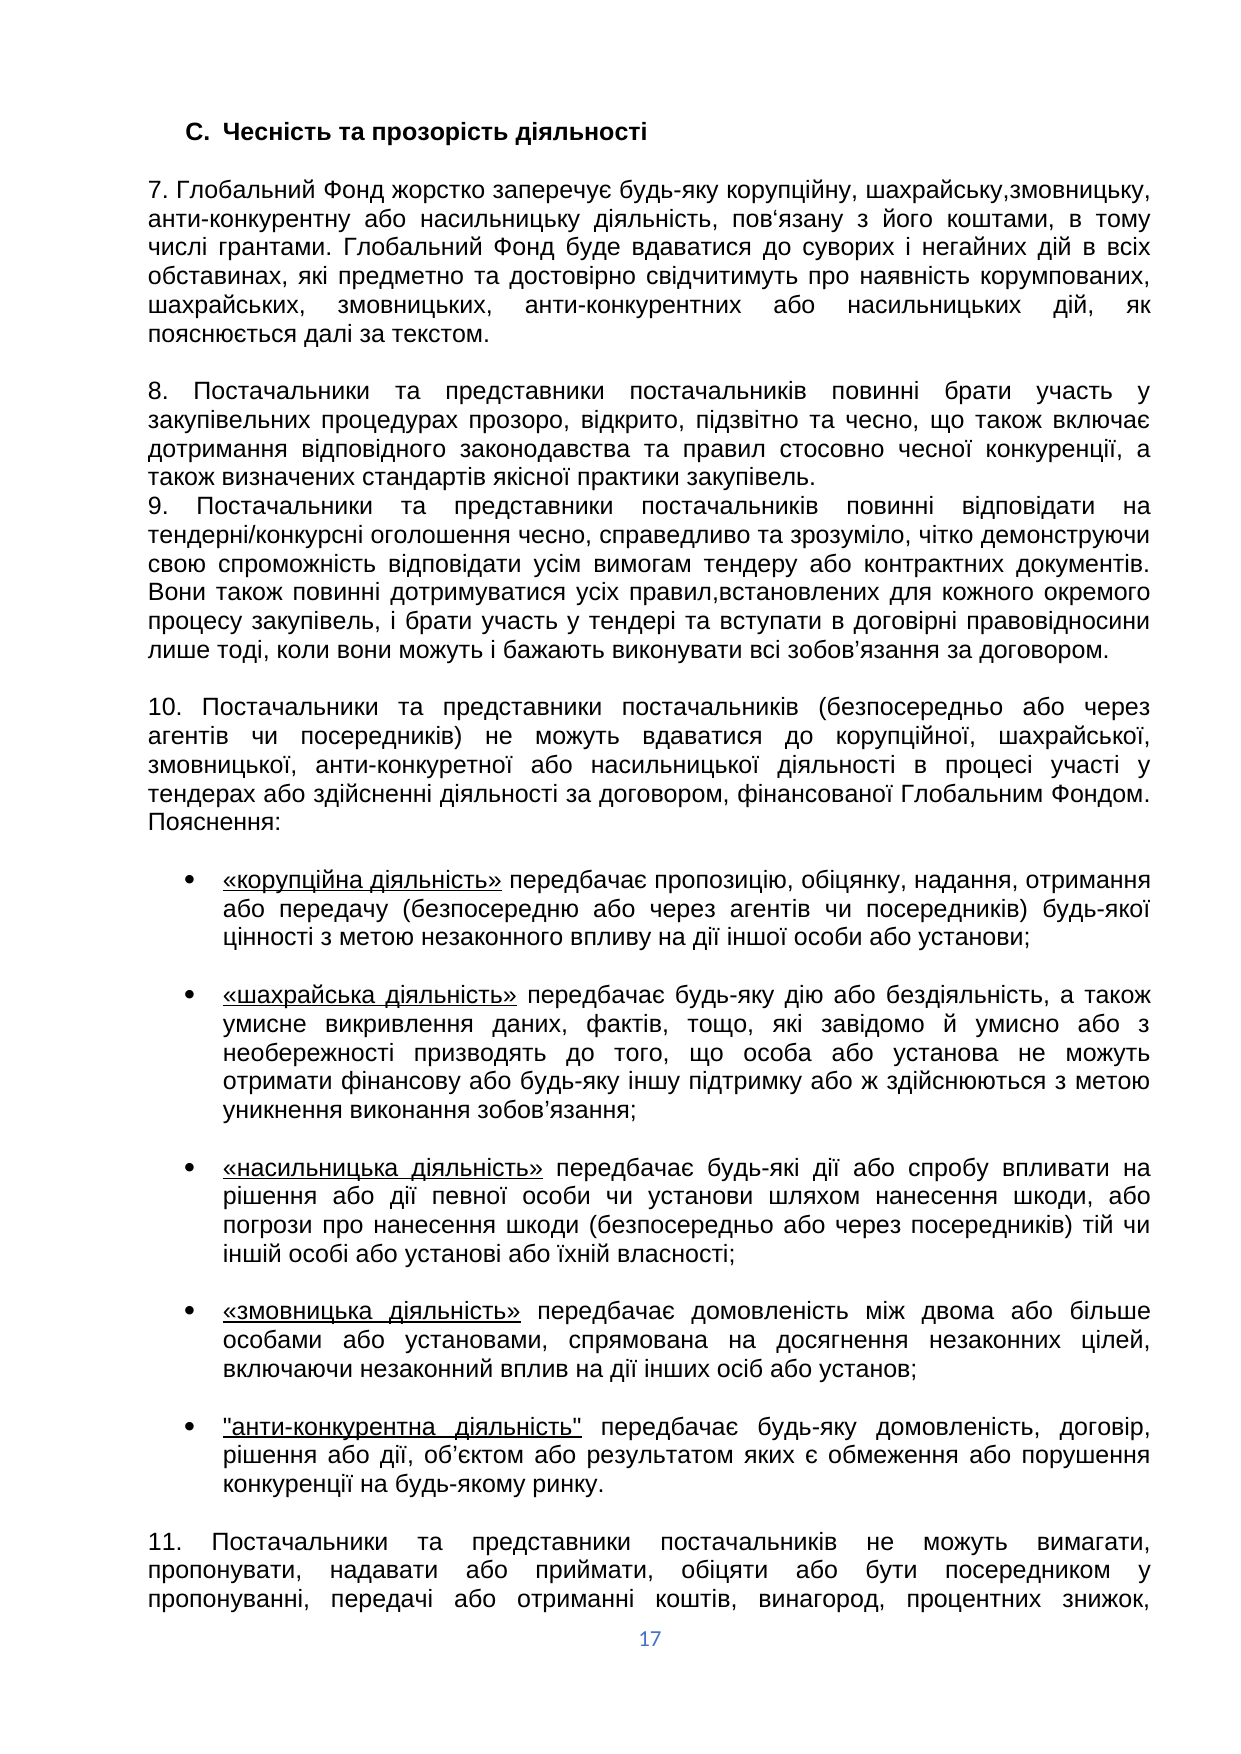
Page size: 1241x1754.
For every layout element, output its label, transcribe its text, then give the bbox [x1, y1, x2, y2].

text 10. Постачальники та представники постачальників (безпосередньо або через агентів чи посередників) не можуть вдаватися до корупційної, шахрайської, змовницької, анти-конкуретної або насильницької діяльності в процесі участі у тендерах або здійсненні діяльності за договором, фінансованої Глобальним Фондом. Пояснення: [148, 692, 1152, 836]
list "анти-конкурентна діяльність" передбачає будь-яку домовленість, договір, рішення або дії, об’єктом або результатом яких є обмеження або порушення конкуренції на будь-якому ринку. [185, 1411, 1152, 1498]
list Чесність та прозорість діяльності [185, 117, 1152, 146]
list «корупційна діяльність» передбачає пропозицію, обіцянку, надання, отримання або передачу (безпосередню або через агентів чи посередників) будь-якої цінності з метою незаконного впливу на дії іншої особи або установи; [185, 865, 1152, 951]
list «змовницька діяльність» передбачає домовленість між двома або більше особами або установами, спрямована на досягнення незаконних цілей, включаючи незаконний вплив на дії інших осіб або установ; [185, 1296, 1152, 1383]
list «насильницька діяльність» передбачає будь-які дії або спробу впливати на рішення або дії певної особи чи установи шляхом нанесення шкоди, або погрози про нанесення шкоди (безпосередньо або через посередників) тій чи іншій особі або установі або їхній власності; [185, 1152, 1152, 1268]
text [148, 1527, 1152, 1613]
text 8. Постачальники та представники постачальників повинні брати участь у закупівельних процедурах прозоро, відкрито, підзвітно та чесно, що також включає дотримання відповідного законодавства та правил стосовно чесної конкуренції, а також визначених стандартів якісної практики закупівель. [148, 376, 1152, 491]
text 9. Постачальники та представники постачальників повинні відповідати на тендерні/конкурсні оголошення чесно, справедливо та зрозуміло, чітко демонструючи свою спроможність відповідати усім вимогам тендеру або контрактних документів. Вони також повинні дотримуватися усіх правил,встановлених для кожного окремого процесу закупівель, і брати участь у тендері та вступати в договірні правовідносини лише тоді, коли вони можуть і бажають виконувати всі зобов’язання за договором. [148, 491, 1152, 663]
text 7. Глобальний Фонд жорстко заперечує будь-яку корупційну, шахрайську,змовницьку, анти-конкурентну або насильницьку діяльність, пов‘язану з його коштами, в тому числі грантами. Глобальний Фонд буде вдаватися до суворих і негайних дій в всіх обставинах, які предметно та достовірно свідчитимуть про наявність корумпованих, шахрайських, змовницьких, анти-конкурентних або насильницьких дій, як пояснюється далі за текстом. [148, 175, 1152, 347]
list «шахрайська діяльність» передбачає будь-яку дію або бездіяльність, а також умисне викривлення даних, фактів, тощо, які завідомо й умисно або з необережності призводять до того, що особа або установа не можуть отримати фінансову або будь-яку іншу підтримку або ж здійснюються з метою уникнення виконання зобов’язання; [185, 980, 1152, 1124]
